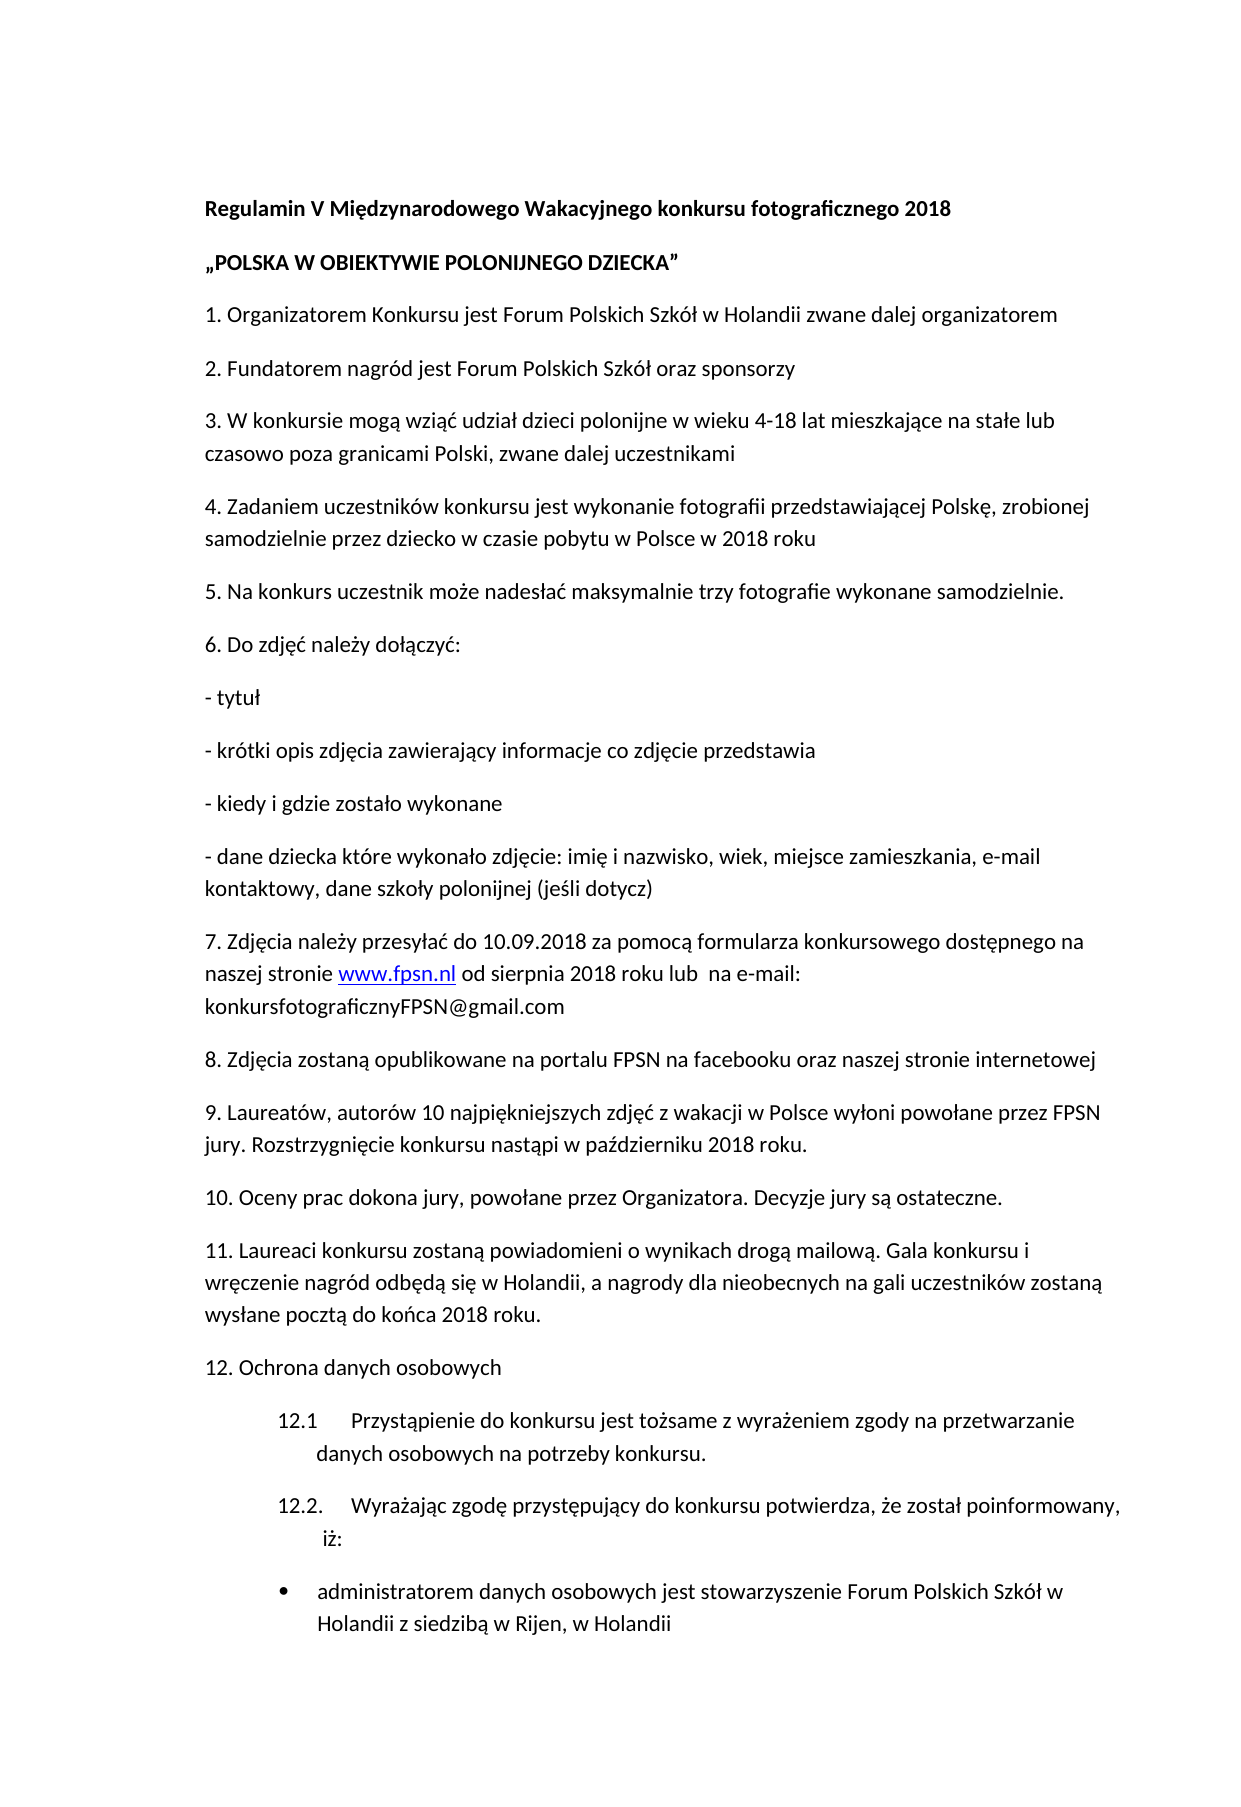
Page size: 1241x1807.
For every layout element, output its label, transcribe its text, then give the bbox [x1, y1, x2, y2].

list 12. Ochrona danych osobowych [204, 1353, 1125, 1381]
list 5. Na konkurs uczestnik może nadesłać maksymalnie trzy fotografie wykonane samodzielnie. [204, 577, 1125, 605]
list 2. Fundatorem nagród jest Forum Polskich Szkół oraz sponsorzy [204, 354, 1125, 382]
list Wyrażając zgodę przystępujący do konkursu potwierdza, że został poinformowany, iż: [277, 1492, 1125, 1552]
list 11. Laureaci konkursu zostaną powiadomieni o wynikach drogą mailową. Gala konkursu i wręczenie nagród odbędą się w Holandii, a nagrody dla nieobecnych na gali uczestników zostaną wysłane pocztą do końca 2018 roku. [204, 1236, 1125, 1328]
list - tytuł [204, 683, 1125, 711]
list 6. Do zdjęć należy dołączyć: [204, 630, 1125, 658]
list 1. Organizatorem Konkursu jest Forum Polskich Szkół w Holandii zwane dalej organizatorem [204, 301, 1125, 329]
list 4. Zadaniem uczestników konkursu jest wykonanie fotografii przedstawiającej Polskę, zrobionej samodzielnie przez dziecko w czasie pobytu w Polsce w 2018 roku [204, 492, 1125, 552]
list - dane dziecka które wykonało zdjęcie: imię i nazwisko, wiek, miejsce zamieszkania, e-mail kontaktowy, dane szkoły polonijnej (jeśli dotycz) [204, 842, 1125, 902]
list 3. W konkursie mogą wziąć udział dzieci polonijne w wieku 4-18 lat mieszkające na stałe lub czasowo poza granicami Polski, zwane dalej uczestnikami [204, 407, 1125, 467]
list Przystąpienie do konkursu jest tożsame z wyrażeniem zgody na przetwarzanie danych osobowych na potrzeby konkursu. [277, 1406, 1125, 1467]
list 8. Zdjęcia zostaną opublikowane na portalu FPSN na facebooku oraz naszej stronie internetowej [204, 1045, 1125, 1073]
list 10. Oceny prac dokona jury, powołane przez Organizatora. Decyzje jury są ostateczne. [204, 1183, 1125, 1211]
list 7. Zdjęcia należy przesyłać do 10.09.2018 za pomocą formularza konkursowego dostępnego na naszej stronie www.fpsn.nl od sierpnia 2018 roku lub na e-mail: konkursfotograficznyFPSN@gmail.com [204, 927, 1125, 1020]
list - krótki opis zdjęcia zawierający informacje co zdjęcie przedstawia [204, 736, 1125, 764]
list Regulamin V Międzynarodowego Wakacyjnego konkursu fotograficznego 2018 [204, 194, 1125, 223]
list „POLSKA W OBIEKTYWIE POLONIJNEGO DZIECKA” [204, 248, 1125, 276]
list administratorem danych osobowych jest stowarzyszenie Forum Polskich Szkół w Holandii z siedzibą w Rijen, w Holandii [279, 1577, 1125, 1637]
list - kiedy i gdzie zostało wykonane [204, 789, 1125, 817]
list 9. Laureatów, autorów 10 najpiękniejszych zdjęć z wakacji w Polsce wyłoni powołane przez FPSN jury. Rozstrzygnięcie konkursu nastąpi w październiku 2018 roku. [204, 1098, 1125, 1158]
